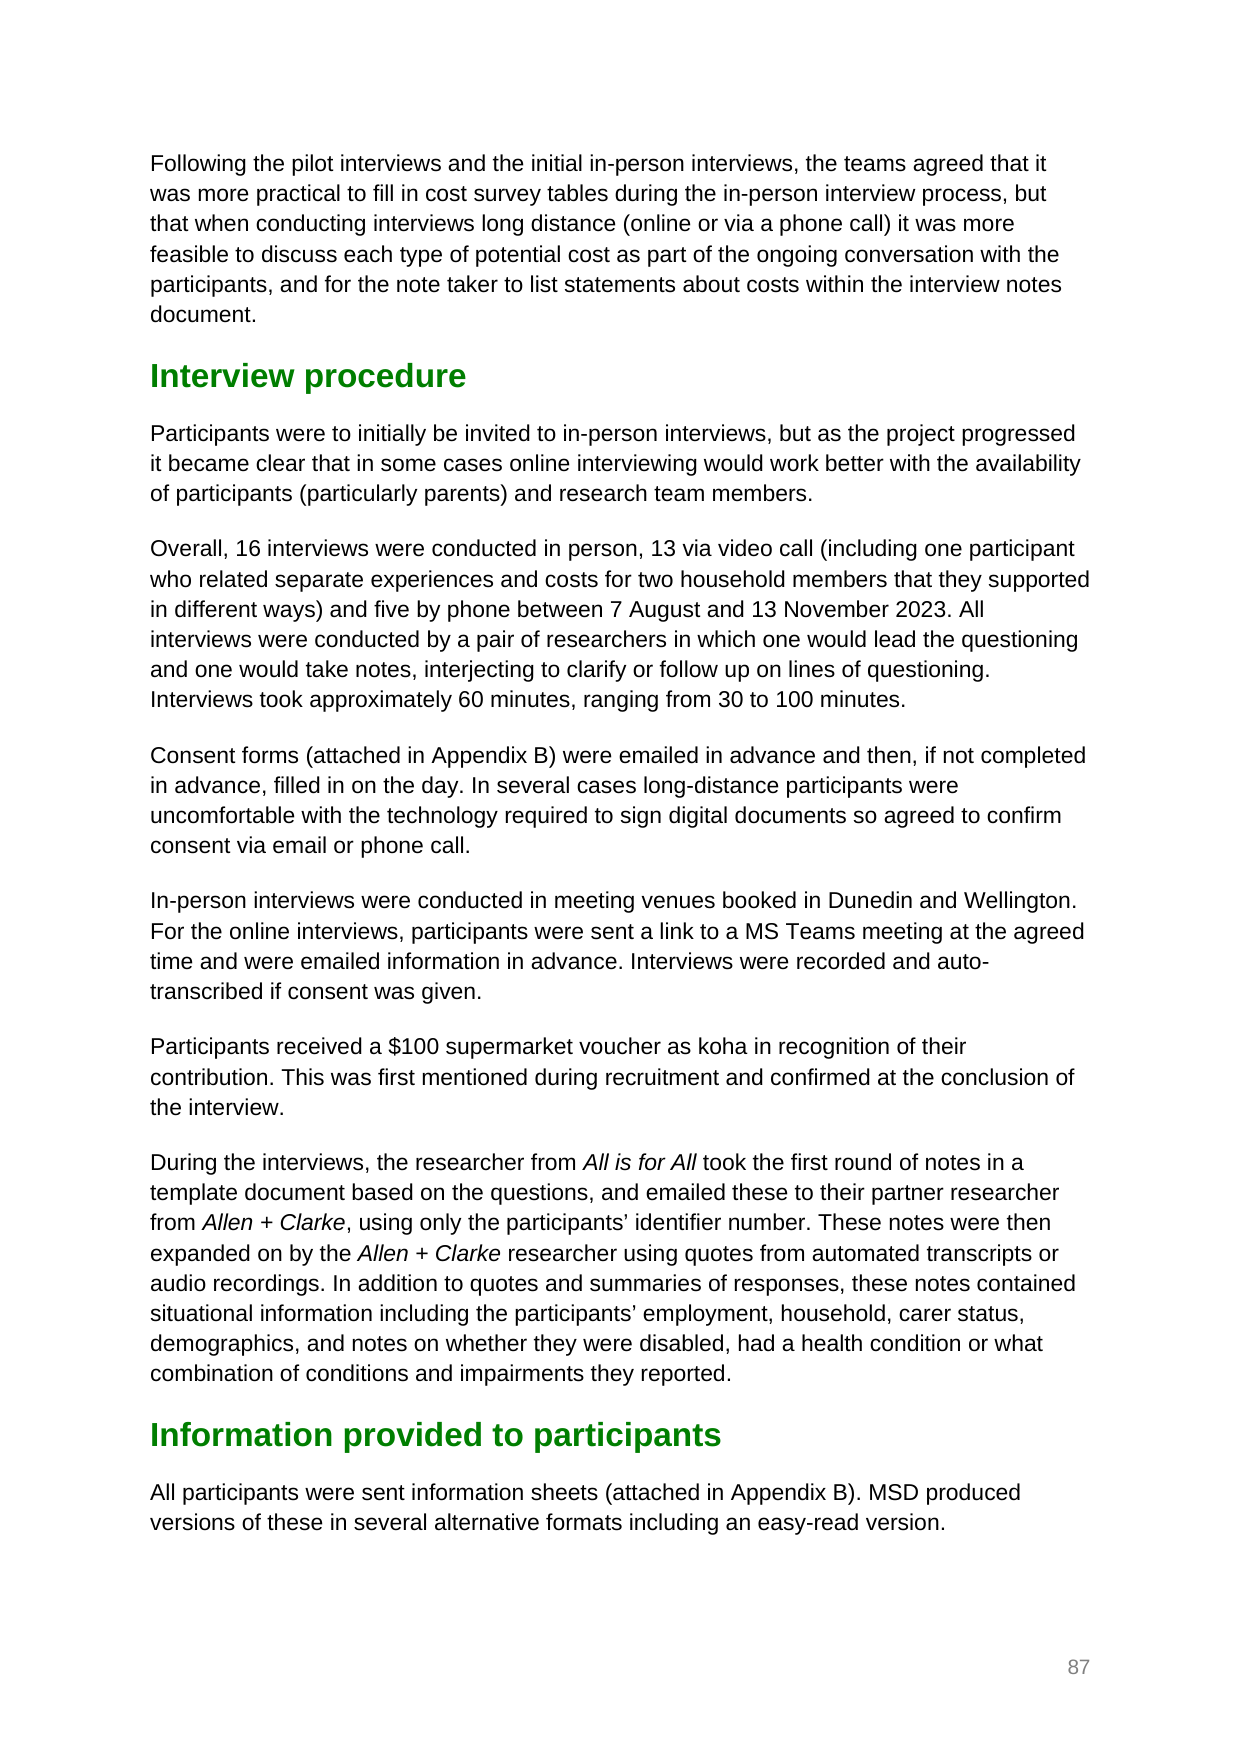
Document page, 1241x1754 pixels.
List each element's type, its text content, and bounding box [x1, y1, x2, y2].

text Participants received a $100 supermarket voucher as koha in recognition of their contribution. This was first mentioned during recruitment and confirmed at the conclusion of the interview. [150, 1033, 1090, 1120]
text During the interviews, the researcher from All is for All took the first round of notes in a template document based on the questions, and emailed these to their partner researcher from Allen + Clarke, using only the participants’ identifier number. These notes were then expanded on by the Allen + Clarke researcher using quotes from automated transcripts or audio recordings. In addition to quotes and summaries of responses, these notes contained situational information including the participants’ employment, household, carer status, demographics, and notes on whether they were disabled, had a health condition or what combination of conditions and impairments they reported. [150, 1149, 1090, 1387]
subtitle Interview procedure [150, 356, 1090, 395]
text In-person interviews were conducted in meeting venues booked in Dunedin and Wellington. For the online interviews, participants were sent a link to a MS Teams meeting at the agreed time and were emailed information in advance. Interviews were recorded and auto-transcribed if consent was given. [150, 887, 1090, 1004]
text Consent forms (attached in Appendix B) were emailed in advance and then, if not completed in advance, filled in on the day. In several cases long-distance participants were uncomfortable with the technology required to sign digital documents so agreed to confirm consent via email or phone call. [150, 742, 1090, 858]
text Following the pilot interviews and the initial in-person interviews, the teams agreed that it was more practical to fill in cost survey tables during the in-person interview process, but that when conducting interviews long distance (online or via a phone call) it was more feasible to discuss each type of potential cost as part of the ongoing conversation with the participants, and for the note taker to list statements about costs within the interview notes document. [150, 150, 1090, 327]
subtitle Information provided to participants [150, 1416, 1090, 1454]
text Participants were to initially be invited to in-person interviews, but as the project progressed it became clear that in some cases online interviewing would work better with the availability of participants (particularly parents) and research team members. [150, 420, 1090, 506]
text All participants were sent information sheets (attached in Appendix B). MSD produced versions of these in several alternative formats including an easy-read version. [150, 1479, 1090, 1536]
text Overall, 16 interviews were conducted in person, 13 via video call (including one participant who related separate experiences and costs for two household members that they supported in different ways) and five by phone between 7 August and 13 November 2023. All interviews were conducted by a pair of researchers in which one would lead the questioning and one would take notes, interjecting to clarify or follow up on lines of questioning. Interviews took approximately 60 minutes, ranging from 30 to 100 minutes. [150, 535, 1090, 713]
